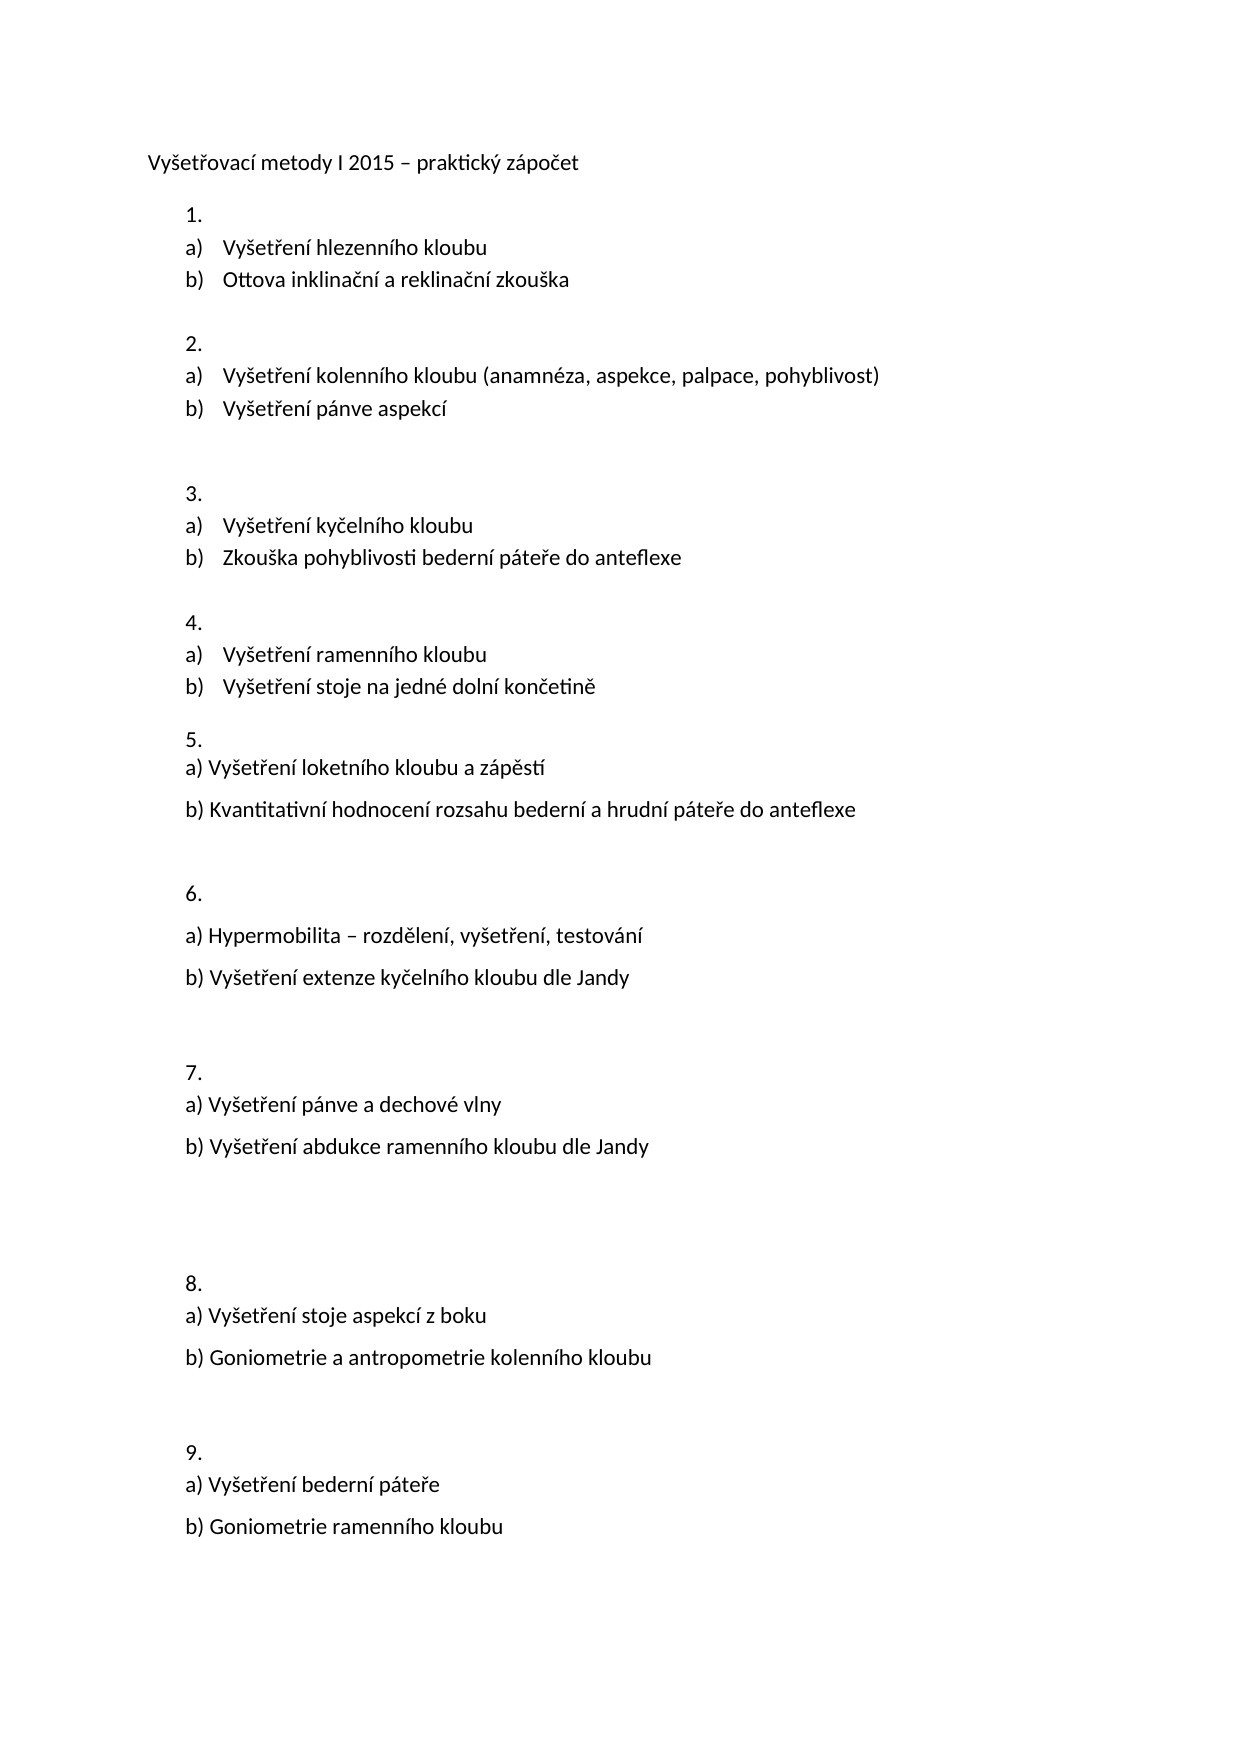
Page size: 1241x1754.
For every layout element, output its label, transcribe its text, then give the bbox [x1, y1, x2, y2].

text a) Vyšetření loketního kloubu a zápěstí [185, 753, 1093, 781]
text 5. [185, 725, 1093, 753]
text b) Goniometrie a antropometrie kolenního kloubu [148, 1343, 1093, 1371]
list Vyšetření kolenního kloubu (anamnéza, aspekce, palpace, pohyblivost) [185, 362, 1093, 389]
text a) Hypermobilita – rozdělení, vyšetření, testování [148, 921, 1093, 949]
list Vyšetření pánve aspekcí [185, 394, 1093, 422]
text 7. [148, 1058, 1093, 1086]
text b) Kvantitativní hodnocení rozsahu bederní a hrudní páteře do anteflexe [185, 795, 1093, 823]
text a) Vyšetření stoje aspekcí z boku [148, 1301, 1093, 1329]
text 9. [148, 1438, 1093, 1466]
text b) Goniometrie ramenního kloubu [148, 1512, 1093, 1541]
list Vyšetření kyčelního kloubu [185, 511, 1093, 539]
text Vyšetřovací metody I 2015 – praktický zápočet [148, 148, 1093, 176]
text 8. [148, 1269, 1093, 1297]
list Vyšetření hlezenního kloubu [185, 233, 1093, 261]
list Zkouška pohyblivosti bederní páteře do anteflexe [185, 543, 1093, 571]
list Vyšetření ramenního kloubu [185, 640, 1093, 668]
text b) Vyšetření abdukce ramenního kloubu dle Jandy [148, 1132, 1093, 1160]
list Vyšetření stoje na jedné dolní končetině [185, 672, 1093, 700]
text b) Vyšetření extenze kyčelního kloubu dle Jandy [148, 963, 1093, 991]
text 6. [148, 879, 1093, 907]
list Ottova inklinační a reklinační zkouška [185, 265, 1093, 293]
text a) Vyšetření pánve a dechové vlny [148, 1090, 1093, 1118]
text a) Vyšetření bederní páteře [148, 1471, 1093, 1498]
